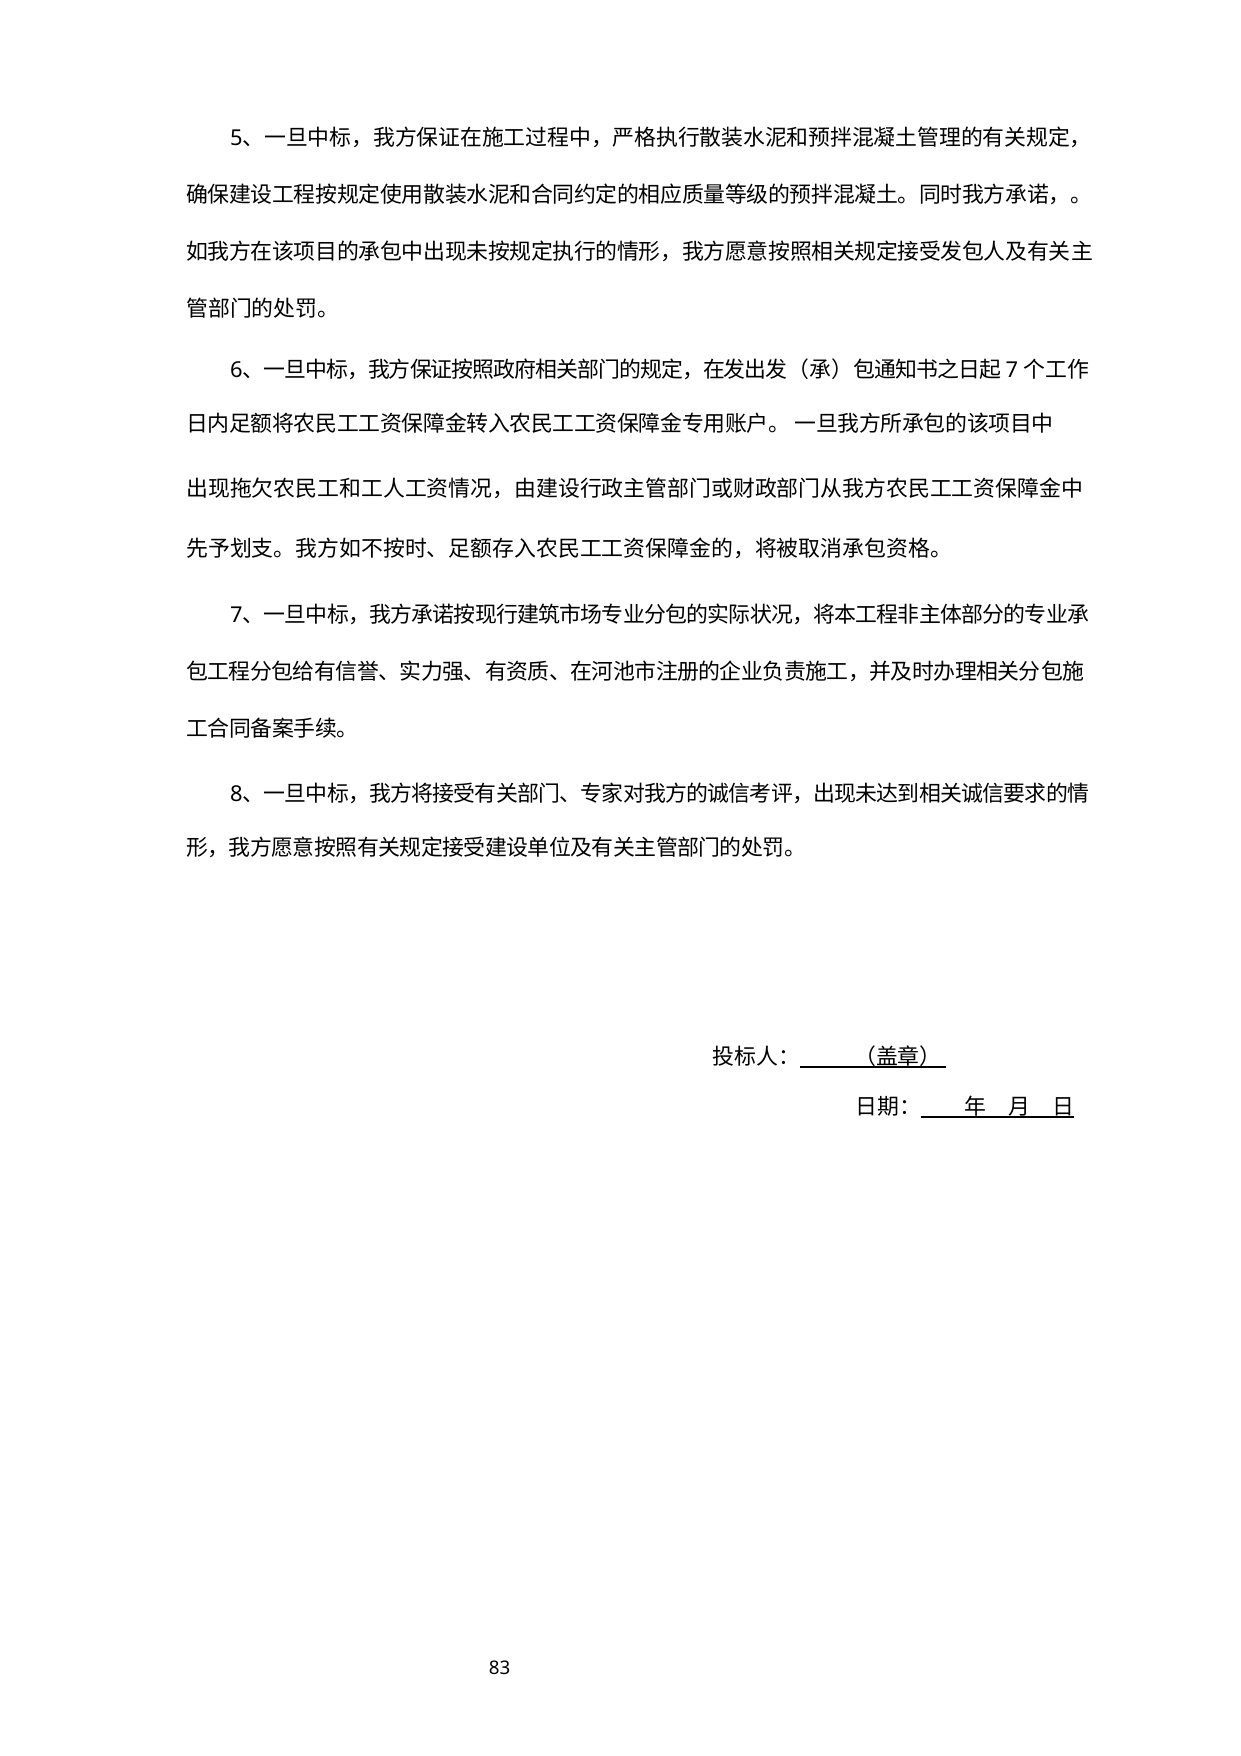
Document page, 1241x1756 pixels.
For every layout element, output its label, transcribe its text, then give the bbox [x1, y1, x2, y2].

text 投标人： （盖章） [636, 1039, 1063, 1071]
text 6、一旦中标，我方保证按照政府相关部门的规定，在发出发（承）包通知书之日起 7 个工作日内足额将农民工工资保障金转入农民工工资保障金专用账户。 一旦我方所承包的该项目中 [186, 352, 1091, 438]
text 5、一旦中标，我方保证在施工过程中，严格执行散装水泥和预拌混凝土管理的有关规定， 确保建设工程按规定使用散装水泥和合同约定的相应质量等级的预拌混凝土。同时我方承诺，。如我方在该项目的承包中出现未按规定执行的情形，我方愿意按照相关规定接受发包人及有关主管部门的处罚。 [186, 120, 1093, 322]
text 日期： 年 月 日 [173, 1089, 1074, 1121]
text 8、一旦中标，我方将接受有关部门、专家对我方的诚信考评，出现未达到相关诚信要求的情形，我方愿意按照有关规定接受建设单位及有关主管部门的处罚。 [186, 776, 1091, 862]
text 7、一旦中标，我方承诺按现行建筑市场专业分包的实际状况，将本工程非主体部分的专业承包工程分包给有信誉、实力强、有资质、在河池市注册的企业负责施工，并及时办理相关分包施工合同备案手续。 [186, 597, 1091, 742]
text 出现拖欠农民工和工人工资情况，由建设行政主管部门或财政部门从我方农民工工资保障金中先予划支。我方如不按时、足额存入农民工工资保障金的，将被取消承包资格。 [186, 471, 1084, 562]
